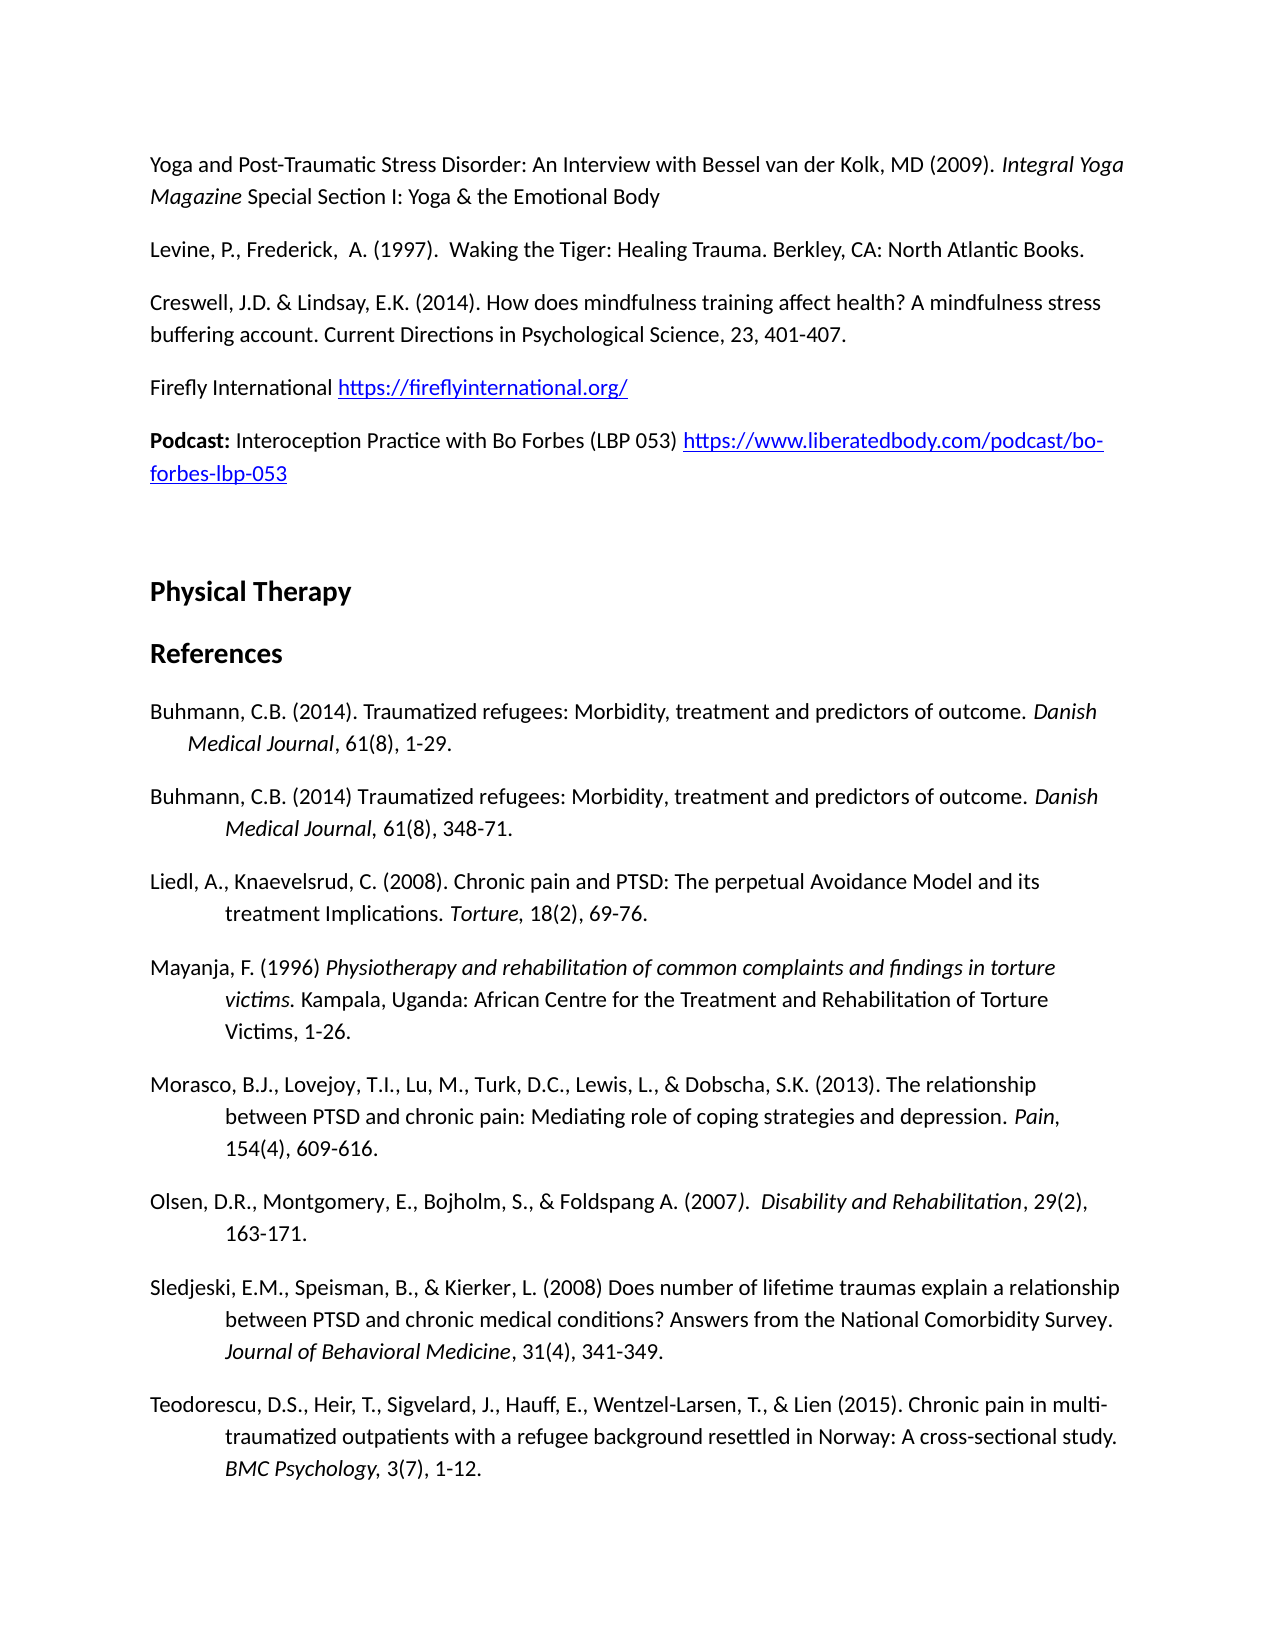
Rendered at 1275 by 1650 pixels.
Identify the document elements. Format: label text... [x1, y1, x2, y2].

text Liedl, A., Knaevelsrud, C. (2008). Chronic pain and PTSD: The perpetual Avoidance Model and its treatment Implications. Torture, 18(2), 69-76. [150, 867, 1125, 928]
text Sledjeski, E.M., Speisman, B., & Kierker, L. (2008) Does number of lifetime traumas explain a relationship between PTSD and chronic medical conditions? Answers from the National Comorbidity Survey. Journal of Behavioral Medicine, 31(4), 341-349. [150, 1273, 1125, 1365]
text Buhmann, C.B. (2014). Traumatized refugees: Morbidity, treatment and predictors of outcome. Danish Medical Journal, 61(8), 1-29. [150, 697, 1125, 757]
text Podcast: Interoception Practice with Bo Forbes (LBP 053) https://www.liberatedbody.com/podcast/bo-forbes-lbp-053 [150, 426, 1125, 487]
text Firefly International https://fireflyinternational.org/ [150, 373, 1125, 401]
text Teodorescu, D.S., Heir, T., Sigvelard, J., Hauff, E., Wentzel-Larsen, T., & Lien (2015). Chronic pain in multi-traumatized outpatients with a refugee background resettled in Norway: A cross-sectional study. BMC Psychology, 3(7), 1-12. [150, 1390, 1125, 1482]
text References [150, 635, 1125, 671]
text Mayanja, F. (1996) Physiotherapy and rehabilitation of common complaints and findings in torture victims. Kampala, Uganda: African Centre for the Treatment and Rehabilitation of Torture Victims, 1-26. [150, 953, 1125, 1045]
text Creswell, J.D. & Lindsay, E.K. (2014). How does mindfulness training affect health? A mindfulness stress buffering account. Current Directions in Psychological Science, 23, 401-407. [150, 288, 1125, 348]
text Morasco, B.J., Lovejoy, T.I., Lu, M., Turk, D.C., Lewis, L., & Dobscha, S.K. (2013). The relationship between PTSD and chronic pain: Mediating role of coping strategies and depression. Pain, 154(4), 609-616. [150, 1070, 1125, 1162]
text Buhmann, C.B. (2014) Traumatized refugees: Morbidity, treatment and predictors of outcome. Danish Medical Journal, 61(8), 348-71. [150, 782, 1125, 842]
text Olsen, D.R., Montgomery, E., Bojholm, S., & Foldspang A. (2007). Disability and Rehabilitation, 29(2), 163-171. [150, 1187, 1125, 1248]
text Physical Therapy [150, 573, 1125, 609]
text Yoga and Post-Traumatic Stress Disorder: An Interview with Bessel van der Kolk, MD (2009). Integral Yoga Magazine Special Section I: Yoga & the Emotional Body [150, 150, 1125, 210]
text Levine, P., Frederick, A. (1997). Waking the Tiger: Healing Trauma. Berkley, CA: North Atlantic Books. [150, 235, 1125, 263]
